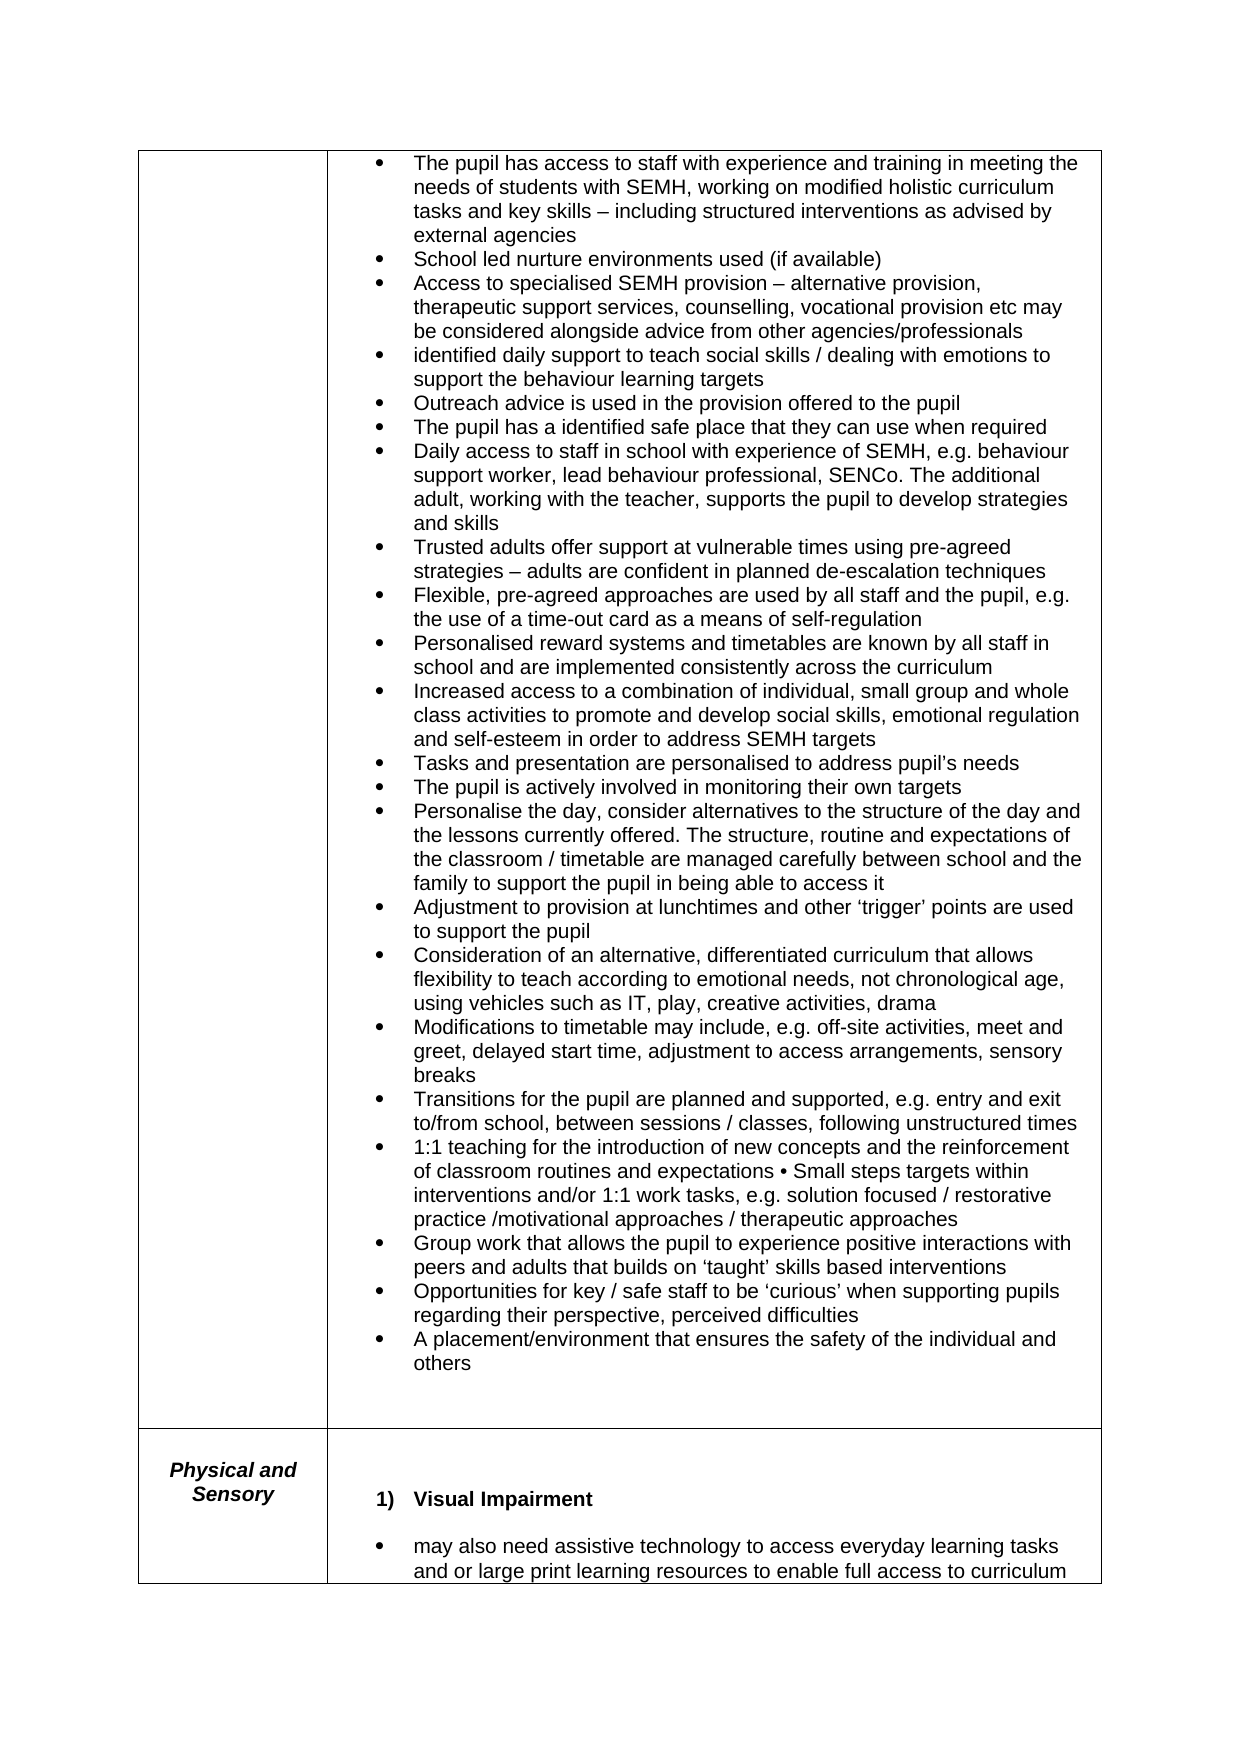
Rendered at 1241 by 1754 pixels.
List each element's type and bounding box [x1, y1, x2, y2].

table_cell [139, 151, 327, 1428]
table_cell [139, 1429, 327, 1582]
table_cell [328, 151, 1101, 1428]
table_cell [328, 1429, 1101, 1582]
